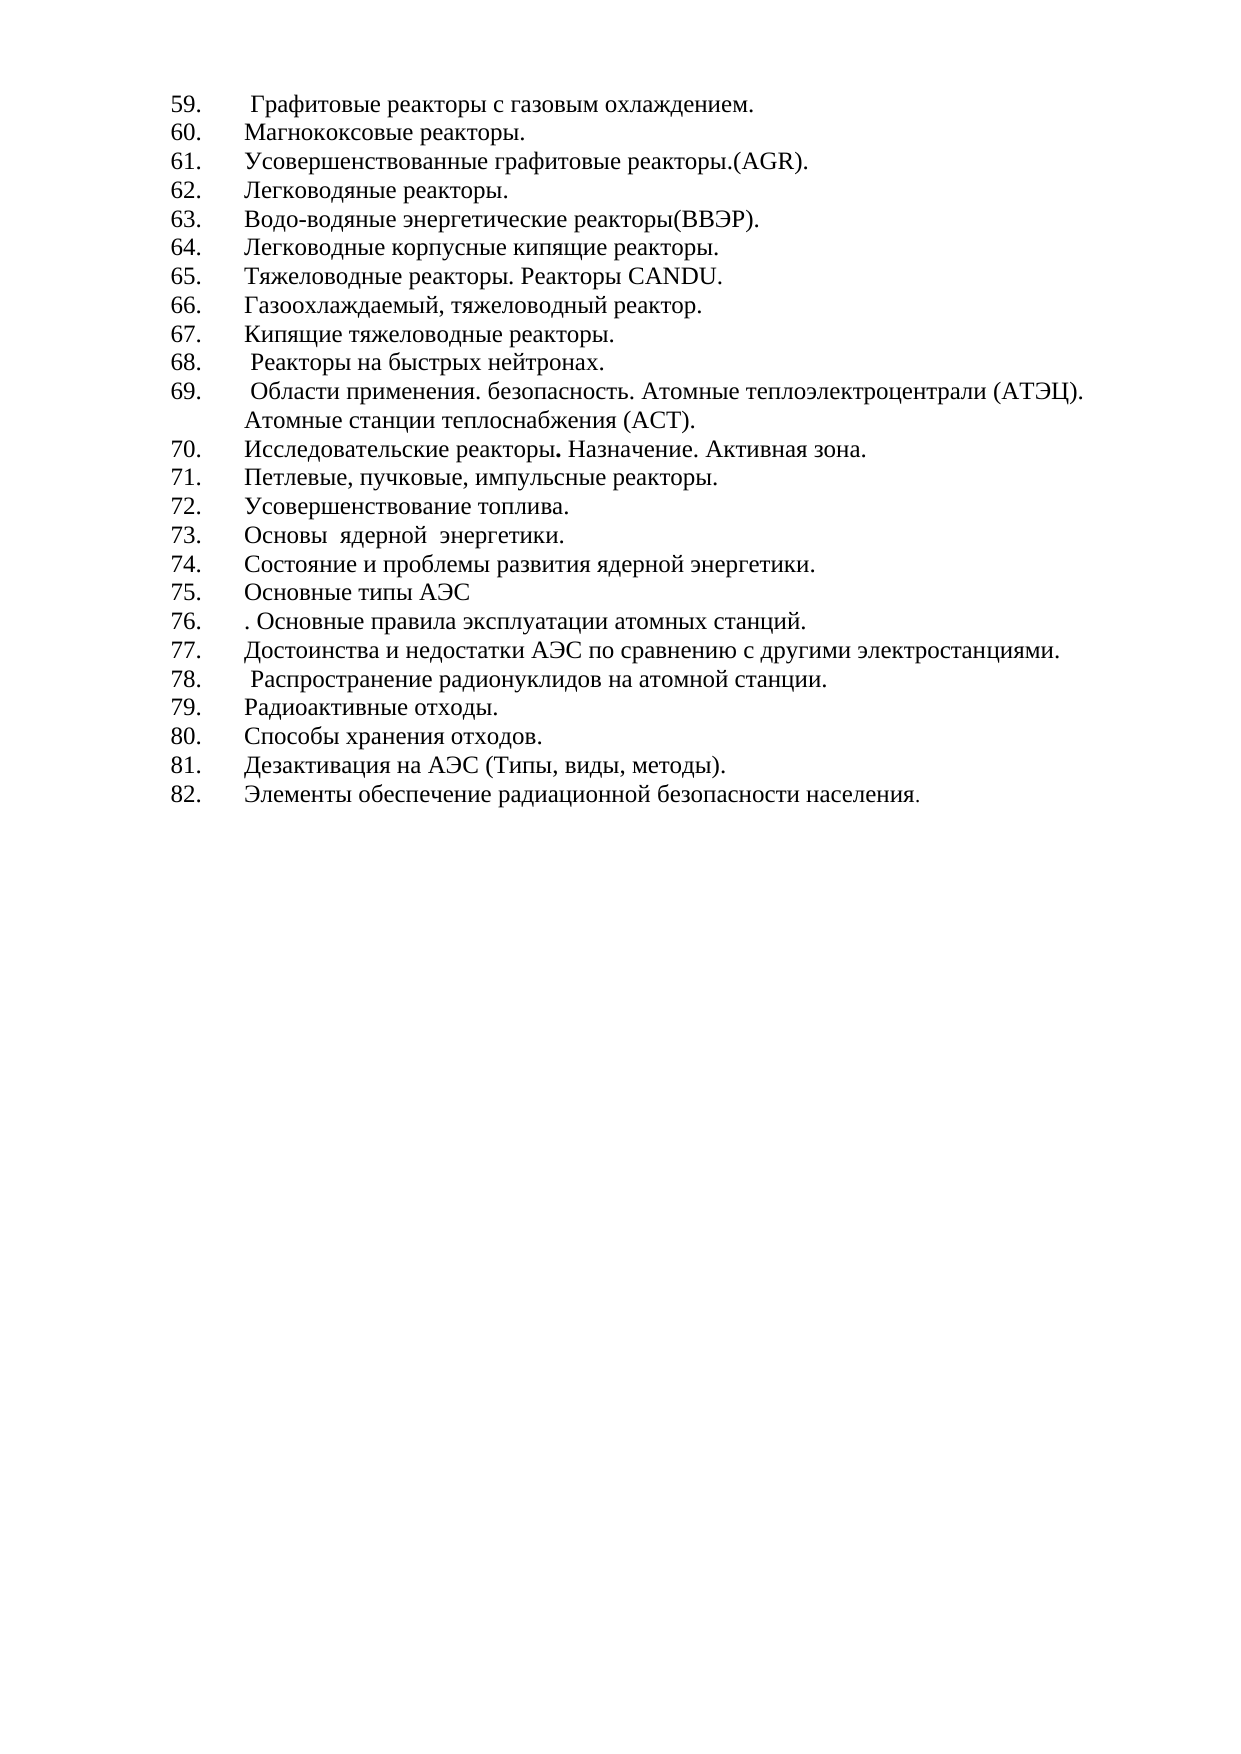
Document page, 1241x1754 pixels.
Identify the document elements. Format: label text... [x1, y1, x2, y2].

list Тяжеловодные реакторы. Реакторы CANDU. [170, 261, 1152, 290]
list Способы хранения отходов. [170, 721, 1152, 750]
list . Основные правила эксплуатации атомных станций. [170, 606, 1152, 635]
list Усовершенствованные графитовые реакторы.(AGR). [170, 146, 1152, 175]
list Достоинства и недостатки АЭС по сравнению с другими электростанциями. [170, 635, 1152, 664]
list Состояние и проблемы развития ядерной энергетики. [170, 549, 1152, 577]
list Радиоактивные отходы. [170, 692, 1152, 721]
list Исследовательские реакторы. Назначение. Активная зона. [170, 434, 1152, 462]
list Кипящие тяжеловодные реакторы. [170, 319, 1152, 347]
list Элементы обеспечение радиационной безопасности населения. [170, 779, 1152, 807]
list Реакторы на быстрых нейтронах. [170, 347, 1152, 376]
list Усовершенствование топлива. [170, 491, 1152, 520]
list Области применения. безопасность. Атомные теплоэлектроцентрали (АТЭЦ). Атомные станции теплоснабжения (АСТ). [170, 376, 1152, 434]
list Графитовые реакторы с газовым охлаждением. [170, 89, 1152, 117]
list Легководяные реакторы. [170, 175, 1152, 204]
list Основные типы АЭС [170, 577, 1152, 606]
list Дезактивация на АЭС (Типы, виды, методы). [170, 750, 1152, 779]
list Газоохлаждаемый, тяжеловодный реактор. [170, 290, 1152, 319]
list Основы ядерной энергетики. [170, 520, 1152, 549]
list Водо-водяные энергетические реакторы(ВВЭР). [170, 204, 1152, 232]
list Распространение радионуклидов на атомной станции. [170, 664, 1152, 692]
list Легководные корпусные кипящие реакторы. [170, 232, 1152, 261]
list Петлевые, пучковые, импульсные реакторы. [170, 462, 1152, 491]
list Магнококсовые реакторы. [170, 117, 1152, 146]
